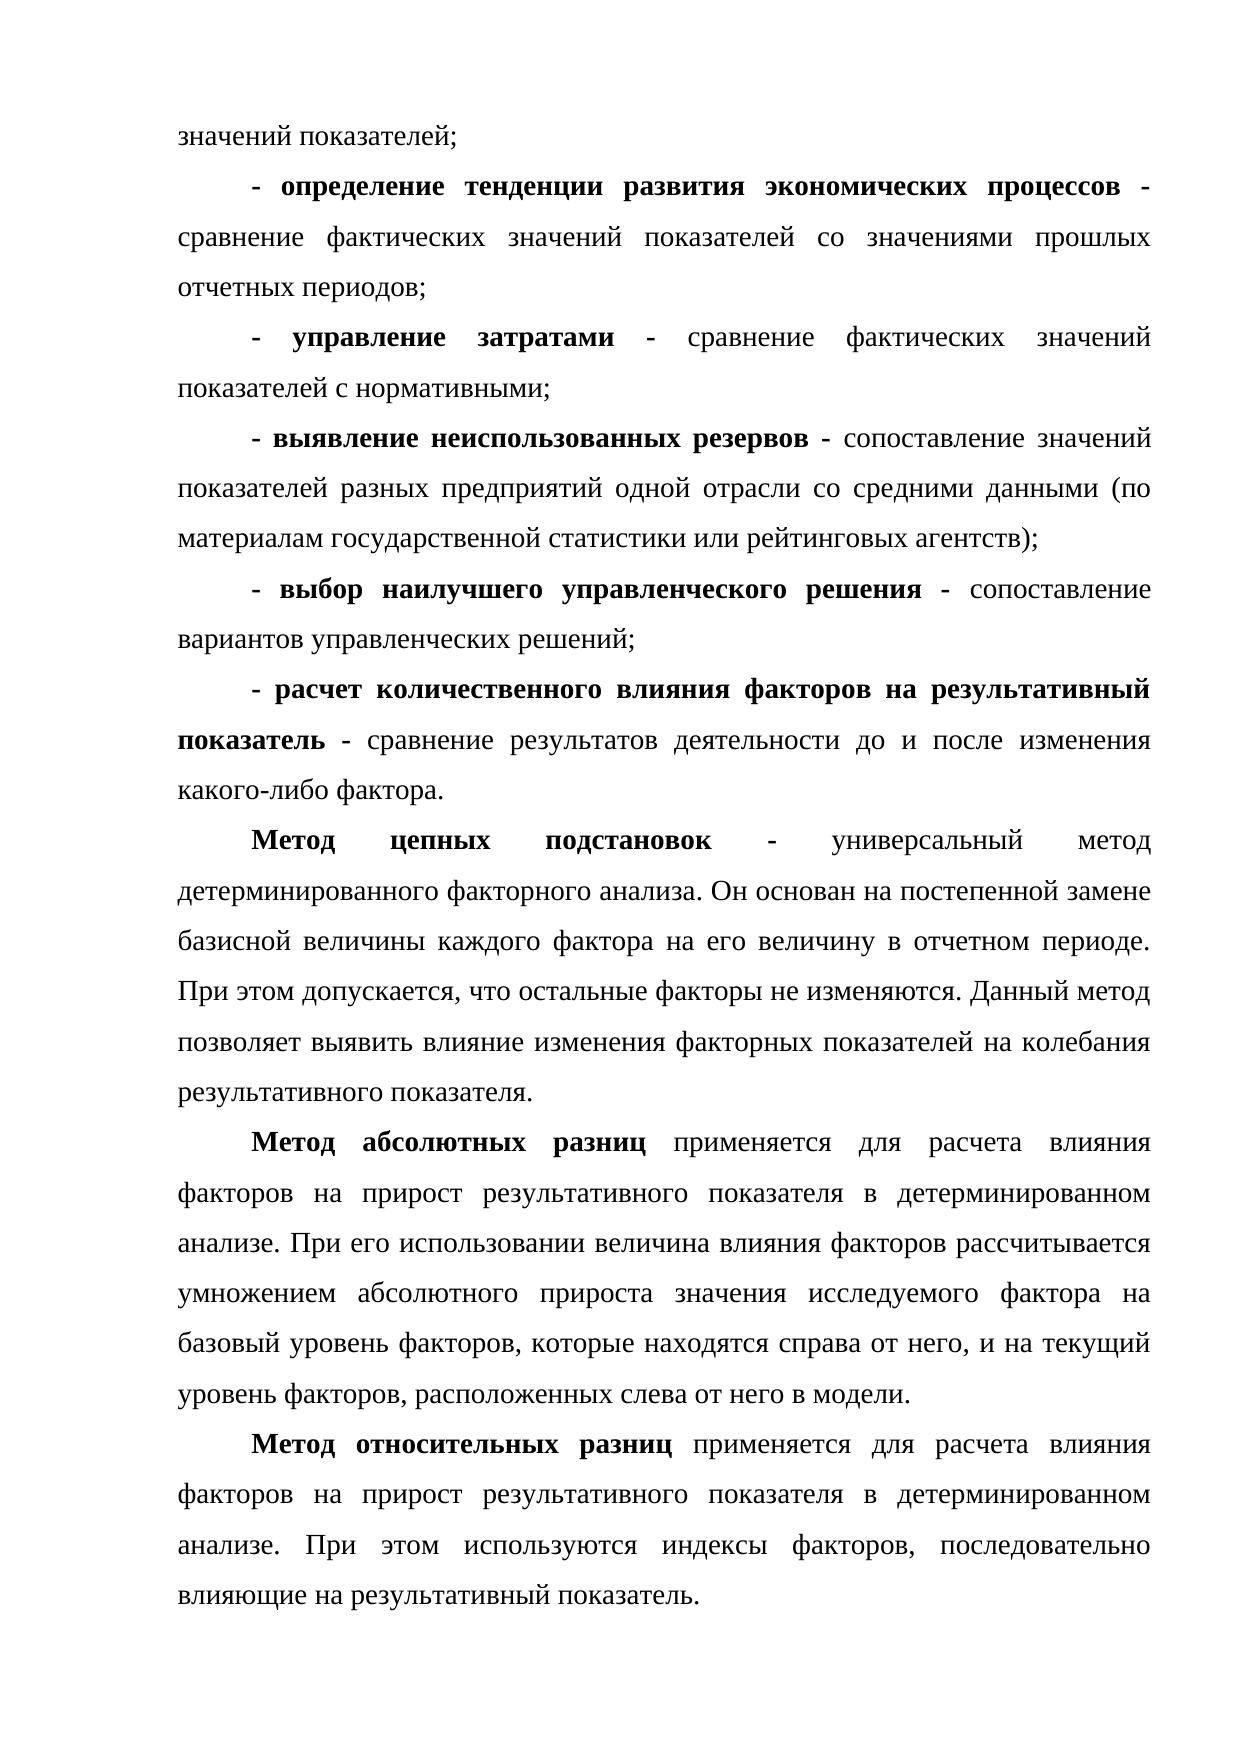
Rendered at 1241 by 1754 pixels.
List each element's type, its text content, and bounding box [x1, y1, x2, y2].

text - выбор наилучшего управленческого решения - сопоставление вариантов управленческих решений; [177, 571, 1152, 655]
text Метод абсолютных разниц применяется для расчета влияния факторов на прирост результативного показателя в детерминированном анализе. При его использовании величина влияния факторов рассчитывается умножением абсолютного прироста значения исследуемого фактора на базовый уровень факторов, которые находятся справа от него, и на текущий уровень факторов, расположенных слева от него в модели. [177, 1124, 1152, 1409]
text Метод относительных разниц применяется для расчета влияния факторов на прирост результативного показателя в детерминированном анализе. При этом используются индексы факторов, последовательно влияющие на результативный показатель. [177, 1426, 1152, 1611]
text - выявление неиспользованных резервов - сопоставление значений показателей разных предприятий одной отрасли со средними данными (по материалам государственной статистики или рейтинговых агентств); [177, 420, 1152, 554]
text - определение тенденции развития экономических процессов - сравнение фактических значений показателей со значениями прошлых отчетных периодов; [177, 168, 1152, 303]
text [177, 118, 1152, 152]
text - управление затратами - сравнение фактических значений показателей с нормативными; [177, 319, 1152, 403]
text - расчет количественного влияния факторов на результативный показатель - сравнение результатов деятельности до и после изменения какого-либо фактора. [177, 672, 1152, 806]
text Метод цепных подстановок - универсальный метод детерминированного факторного анализа. Он основан на постепенной замене базисной величины каждого фактора на его величину в отчетном периоде. При этом допускается, что остальные факторы не изменяются. Данный метод позволяет выявить влияние изменения факторных показателей на колебания результативного показателя. [177, 822, 1152, 1108]
